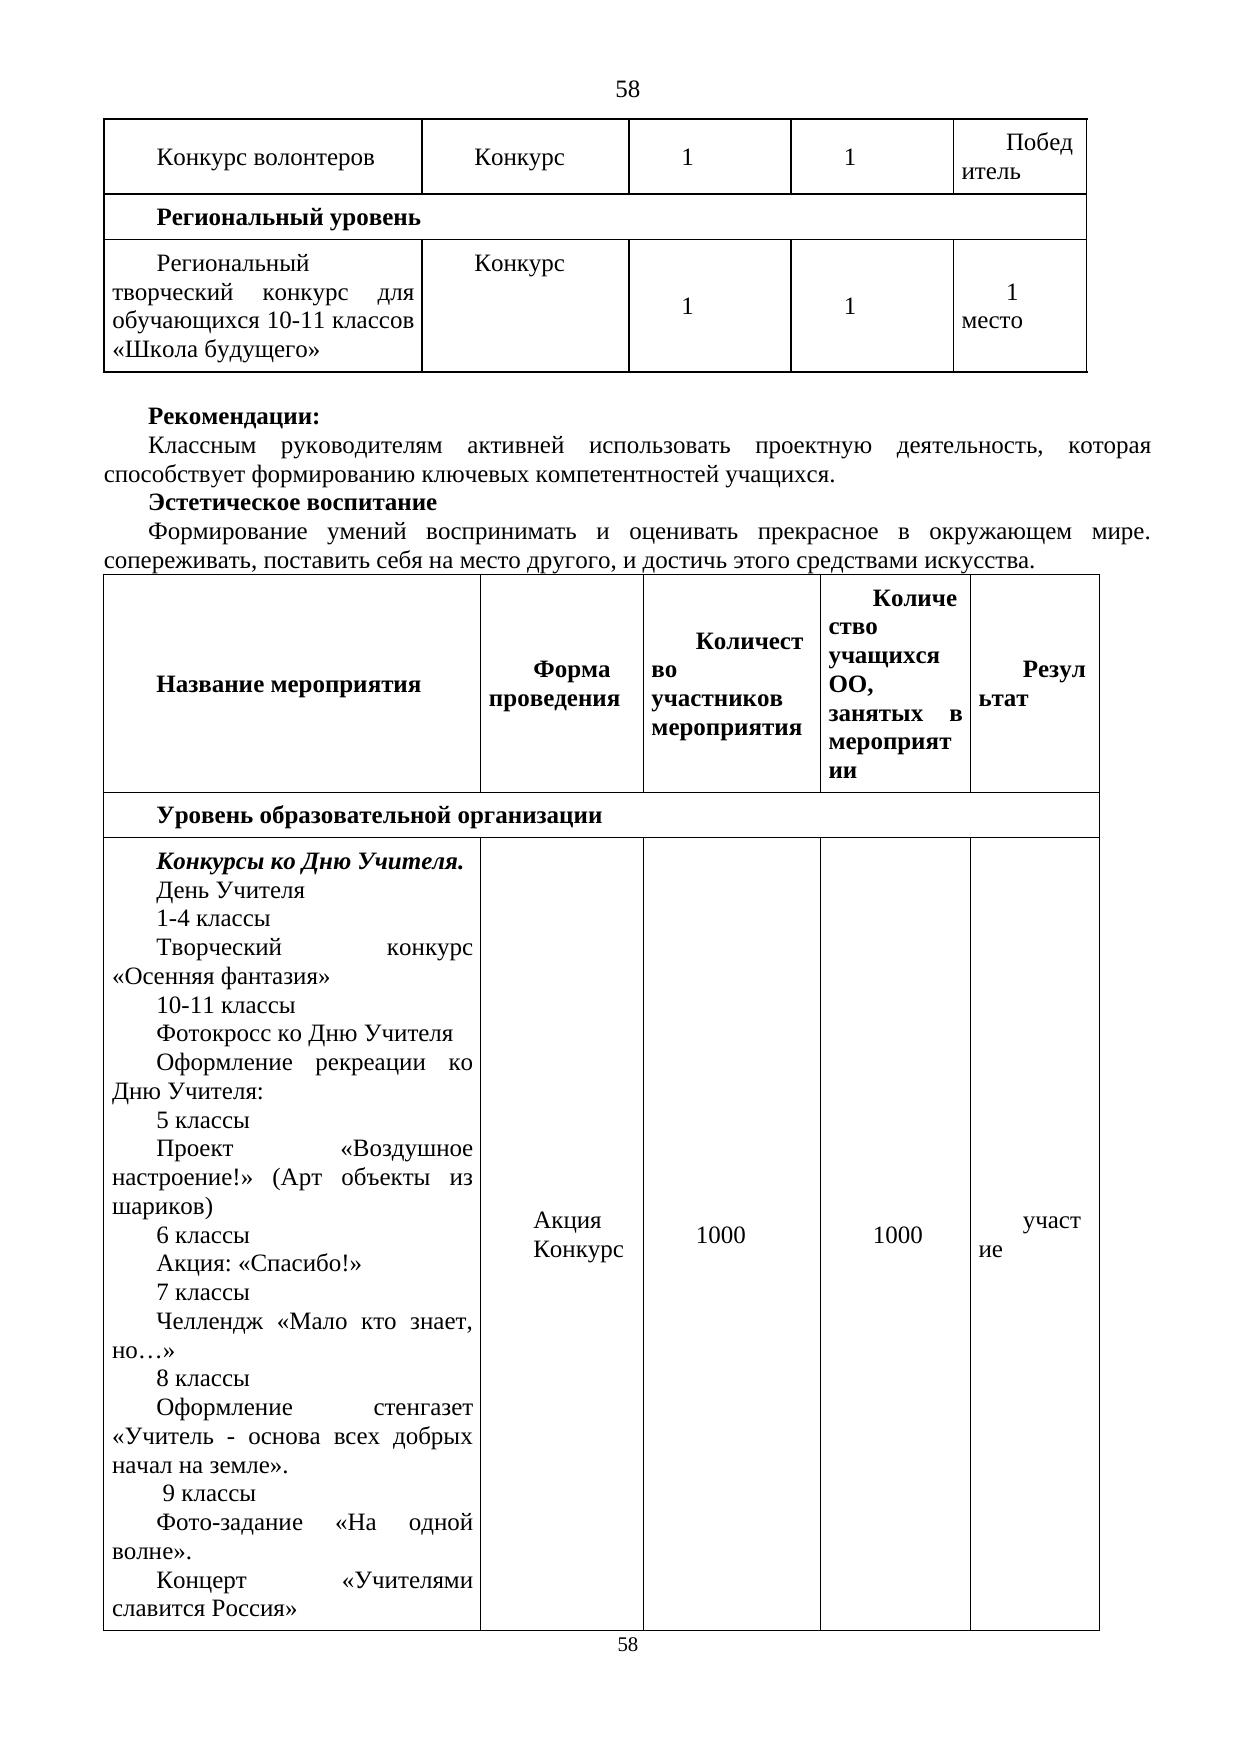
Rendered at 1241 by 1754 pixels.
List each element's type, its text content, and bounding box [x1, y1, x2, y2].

table_header Форма проведения [481, 575, 643, 792]
table_header Количество участников мероприятия [644, 575, 820, 792]
table_cell участие [971, 838, 1099, 1630]
table_cell 1000 [644, 838, 820, 1630]
table_cell 1 [792, 240, 953, 371]
table_cell 1 [792, 120, 953, 193]
table_cell Региональный творческий конкурс для обучающихся 10-11 классов «Школа будущего» [105, 240, 421, 371]
text Классным руководителям активней использовать проектную деятельность, которая способствует формированию ключевых компетентностей учащихся. [103, 430, 1152, 487]
table_cell 1000 [821, 838, 970, 1630]
table_cell Уровень образовательной организации [104, 793, 1099, 837]
table_cell 1 место [954, 240, 1086, 371]
table_cell Акция Конкурс [481, 838, 643, 1630]
table_cell Конкурс волонтеров [105, 120, 421, 193]
table_cell Победитель [954, 120, 1086, 193]
table_cell 1 [630, 120, 790, 193]
table_cell Конкурс [423, 240, 628, 371]
table_header Название мероприятия [104, 575, 480, 792]
table_cell Региональный уровень [105, 195, 1086, 239]
table_header Количество учащихся ОО, занятых в мероприятии [821, 575, 970, 792]
text Формирование умений воспринимать и оценивать прекрасное в окружающем мире. сопереживать, поставить себя на место другого, и достичь этого средствами искусства. [103, 516, 1152, 574]
table_cell 1 [630, 240, 790, 371]
text Рекомендации: [103, 401, 1152, 430]
table_cell Конкурсы ко Дню Учителя. День Учителя 1-4 классы Творческий конкурс «Осенняя фантазия» 10-11 классы Фотокросс ко Дню Учителя Оформление рекреации ко Дню Учителя: 5 классы Проект «Воздушное настроение!» (Арт объекты из шариков) 6 классы Акция: «Спасибо!» 7 классы Челлендж «Мало кто знает, но…» 8 классы Оформление стенгазет «Учитель - основа всех добрых начал на земле». 9 классы Фото-задание «На одной волне». Концерт «Учителями славится Россия» [104, 838, 480, 1630]
text Эстетическое воспитание [103, 487, 1152, 516]
table_cell Конкурс [423, 120, 628, 193]
table_header Результат [971, 575, 1099, 792]
